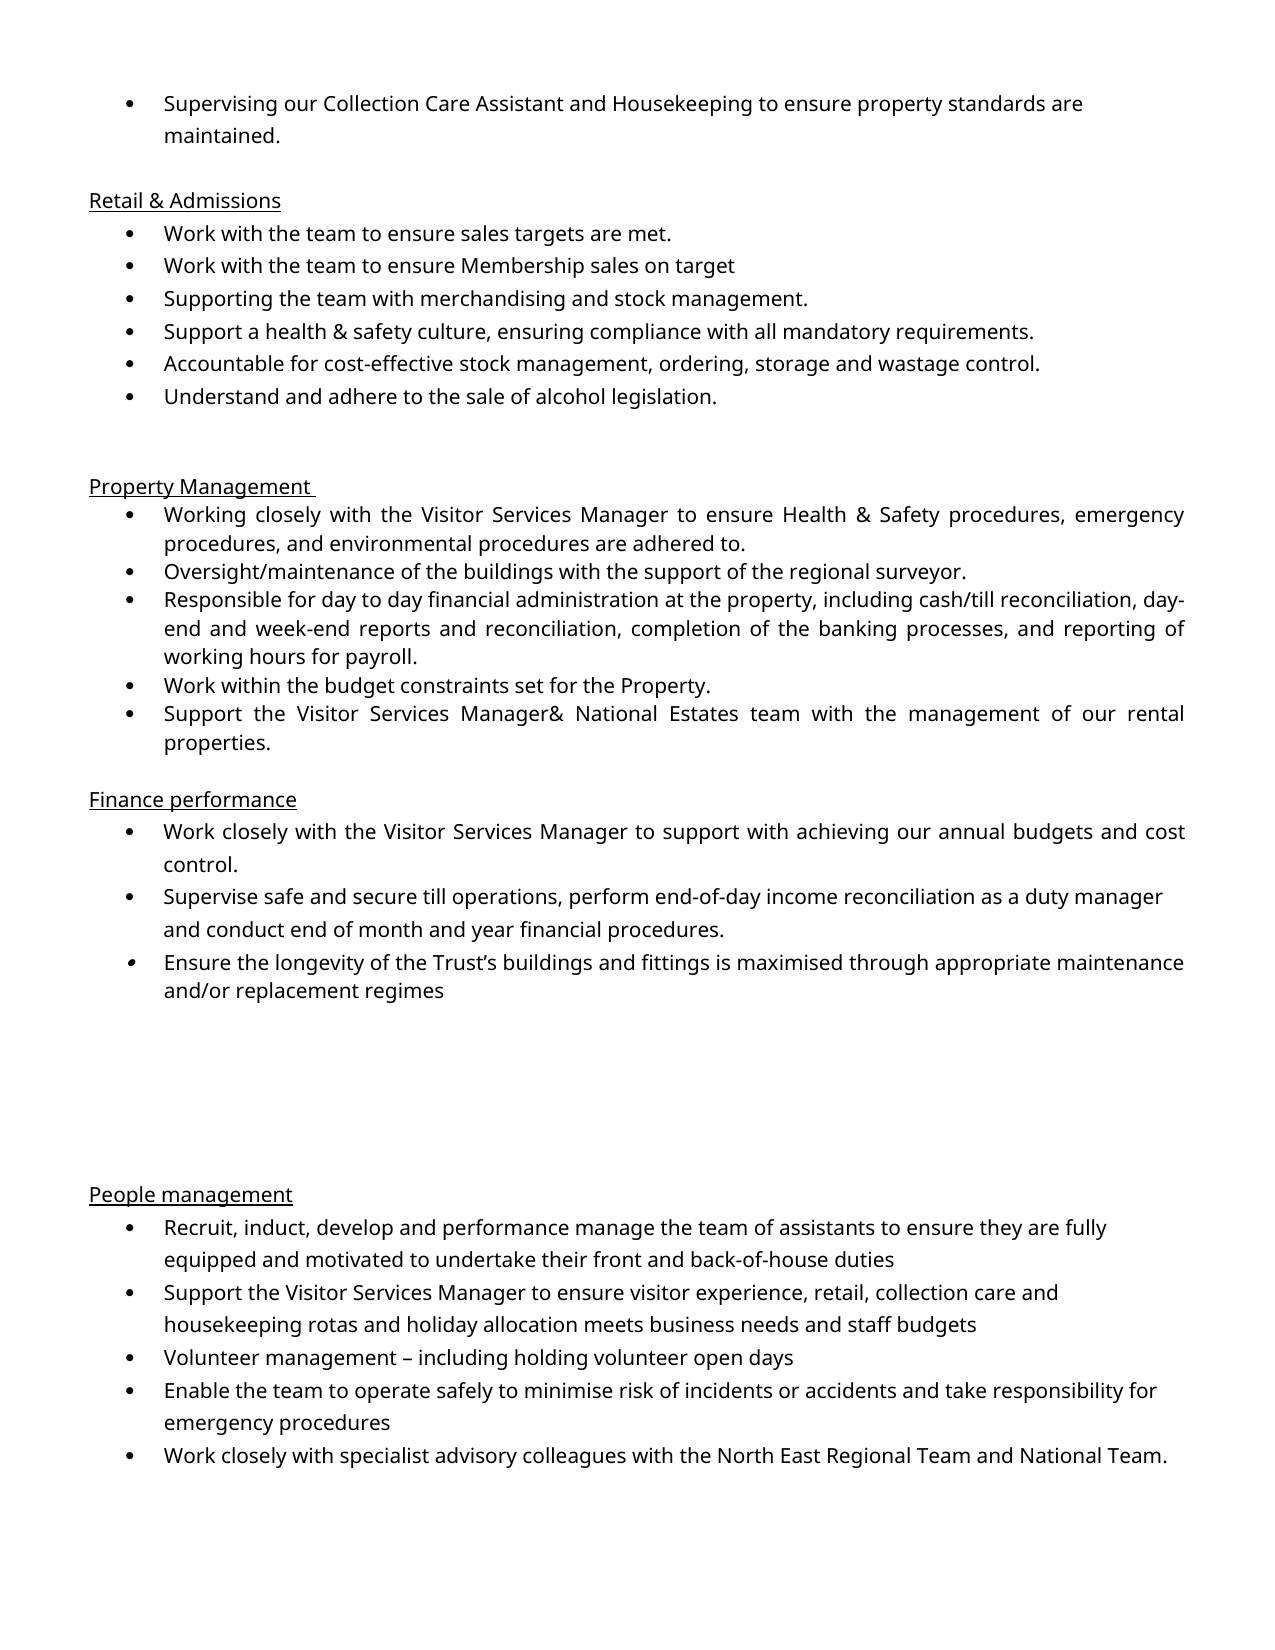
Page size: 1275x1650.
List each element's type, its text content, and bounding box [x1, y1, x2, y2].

list Work within the budget constraints set for the Property. [126, 671, 1186, 699]
list Support a health & safety culture, ensuring compliance with all mandatory requirements. [126, 317, 1186, 345]
text People management [89, 1180, 1186, 1208]
text Finance performance [89, 785, 1186, 813]
list Supervise safe and secure till operations, perform end-of-day income reconciliation as a duty manager and conduct end of month and year financial procedures. [126, 882, 1186, 943]
text Property Management [89, 472, 1186, 500]
list Enable the team to operate safely to minimise risk of incidents or accidents and take responsibility for emergency procedures [126, 1376, 1186, 1437]
list Volunteer management – including holding volunteer open days [126, 1343, 1186, 1372]
list Ensure the longevity of the Trust’s buildings and fittings is maximised through appropriate maintenance and/or replacement regimes [126, 948, 1186, 1004]
list Working closely with the Visitor Services Manager to ensure Health & Safety procedures, emergency procedures, and environmental procedures are adhered to. [126, 500, 1186, 557]
list Work closely with specialist advisory colleagues with the North East Regional Team and National Team. [126, 1441, 1186, 1469]
list Recruit, induct, develop and performance manage the team of assistants to ensure they are fully equipped and motivated to undertake their front and back-of-house duties [126, 1213, 1186, 1274]
list Accountable for cost-effective stock management, ordering, storage and wastage control. [126, 349, 1186, 378]
list Supervising our Collection Care Assistant and Housekeeping to ensure property standards are maintained. [126, 89, 1186, 150]
list Supporting the team with merchandising and stock management. [126, 284, 1186, 313]
text Retail & Admissions [89, 186, 1186, 215]
list Support the Visitor Services Manager& National Estates team with the management of our rental properties. [126, 699, 1186, 756]
list Support the Visitor Services Manager to ensure visitor experience, retail, collection care and housekeeping rotas and holiday allocation meets business needs and staff budgets [126, 1278, 1186, 1339]
list Oversight/maintenance of the buildings with the support of the regional surveyor. [126, 557, 1186, 586]
list Work with the team to ensure sales targets are met. [126, 219, 1186, 247]
list Work closely with the Visitor Services Manager to support with achieving our annual budgets and cost control. [126, 817, 1186, 878]
list Responsible for day to day financial administration at the property, including cash/till reconciliation, day-end and week-end reports and reconciliation, completion of the banking processes, and reporting of working hours for payroll. [126, 586, 1186, 671]
list Understand and adhere to the sale of alcohol legislation. [126, 382, 1186, 411]
list Work with the team to ensure Membership sales on target [126, 252, 1186, 280]
